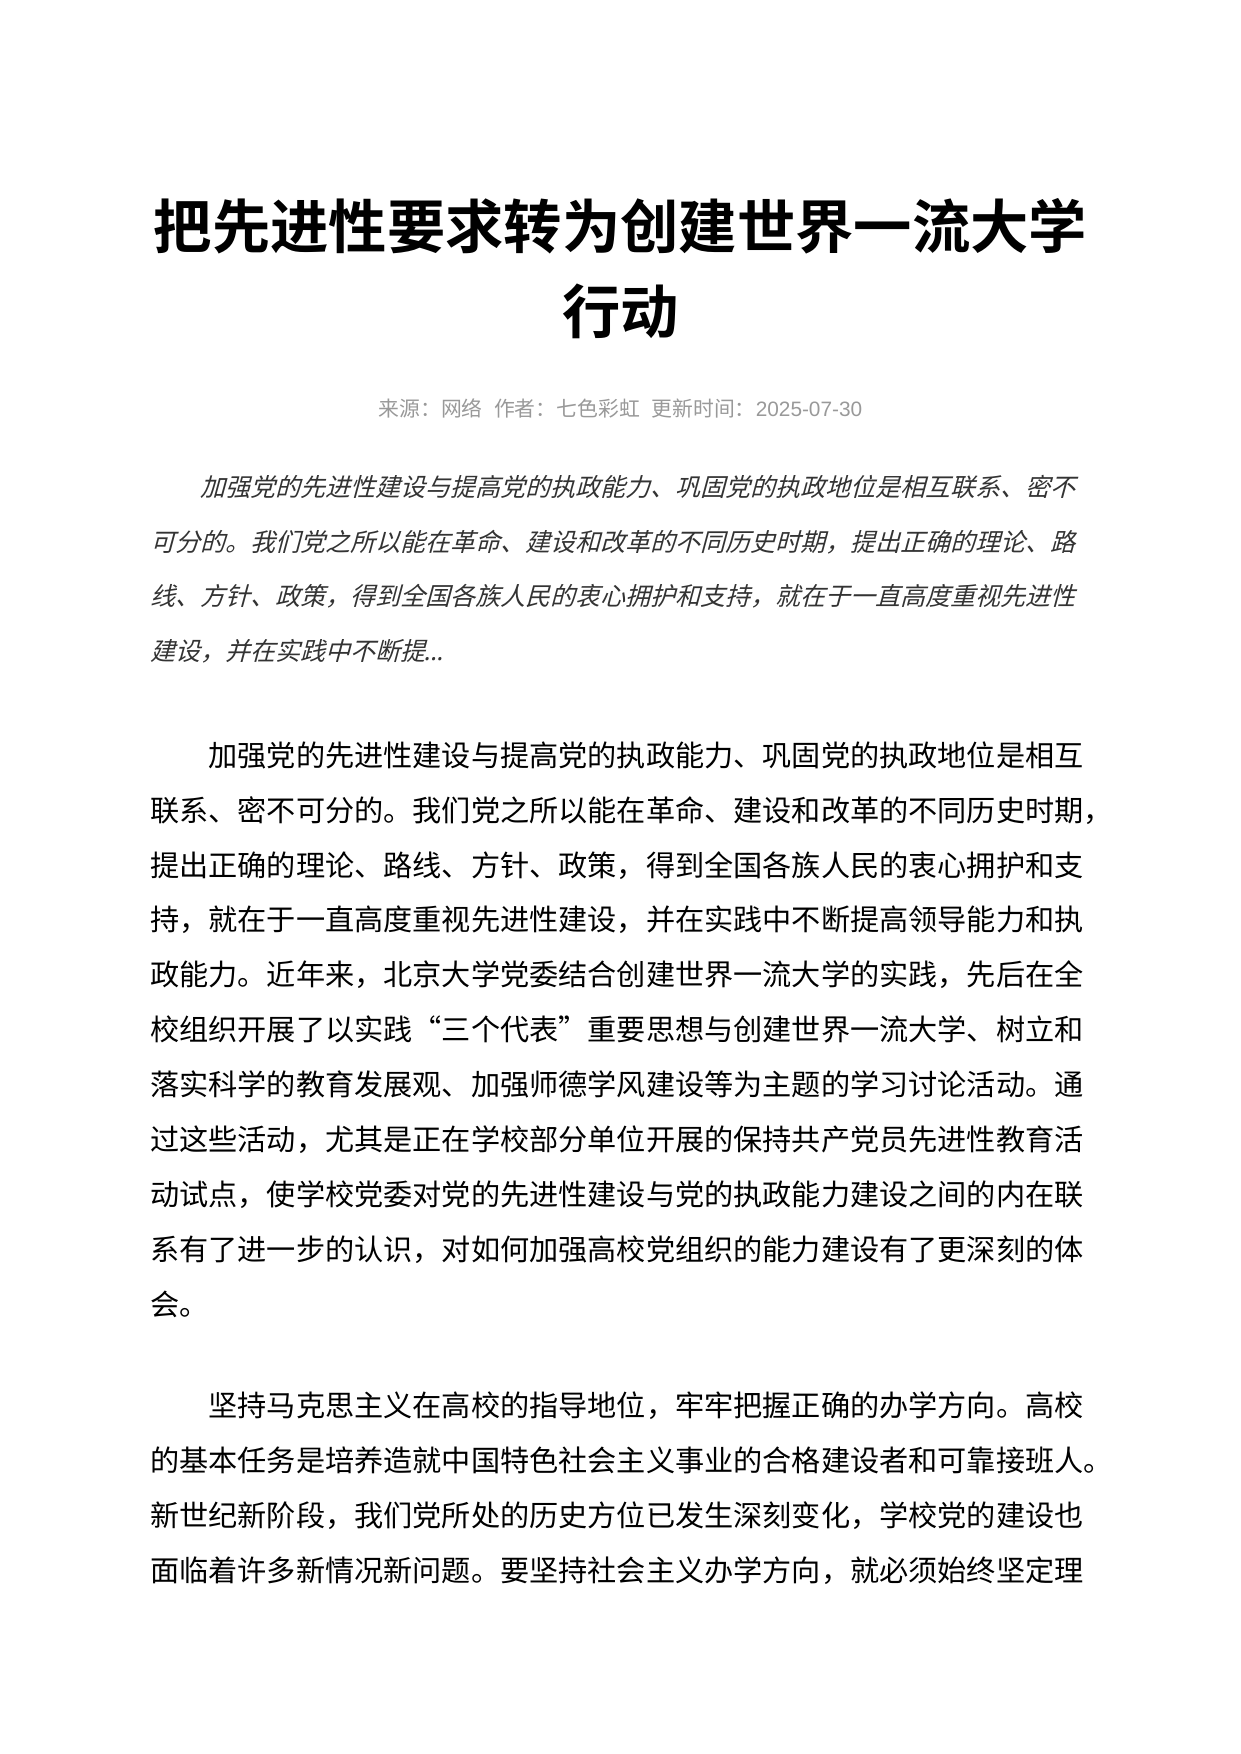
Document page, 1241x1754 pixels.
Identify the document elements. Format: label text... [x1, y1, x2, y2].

subtitle 把先进性要求转为创建世界一流大学行动 [150, 181, 1090, 350]
text 来源：网络 作者：七色彩虹 更新时间：2025-07-30 [150, 397, 1090, 421]
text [150, 1383, 1090, 1590]
text 加强党的先进性建设与提高党的执政能力、巩固党的执政地位是相互联系、密不可分的。我们党之所以能在革命、建设和改革的不同历史时期，提出正确的理论、路线、方针、政策，得到全国各族人民的衷心拥护和支持，就在于一直高度重视先进性建设，并在实践中不断提高领导能力和执政能力。近年来，北京大学党委结合创建世界一流大学的实践，先后在全校组织开展了以实践“三个代表”重要思想与创建世界一流大学、树立和落实科学的教育发展观、加强师德学风建设等为主题的学习讨论活动。通过这些活动，尤其是正在学校部分单位开展的保持共产党员先进性教育活动试点，使学校党委对党的先进性建设与党的执政能力建设之间的内在联系有了进一步的认识，对如何加强高校党组织的能力建设有了更深刻的体会。 [150, 732, 1090, 1323]
text 加强党的先进性建设与提高党的执政能力、巩固党的执政地位是相互联系、密不可分的。我们党之所以能在革命、建设和改革的不同历史时期，提出正确的理论、路线、方针、政策，得到全国各族人民的衷心拥护和支持，就在于一直高度重视先进性建设，并在实践中不断提... [150, 468, 1090, 667]
